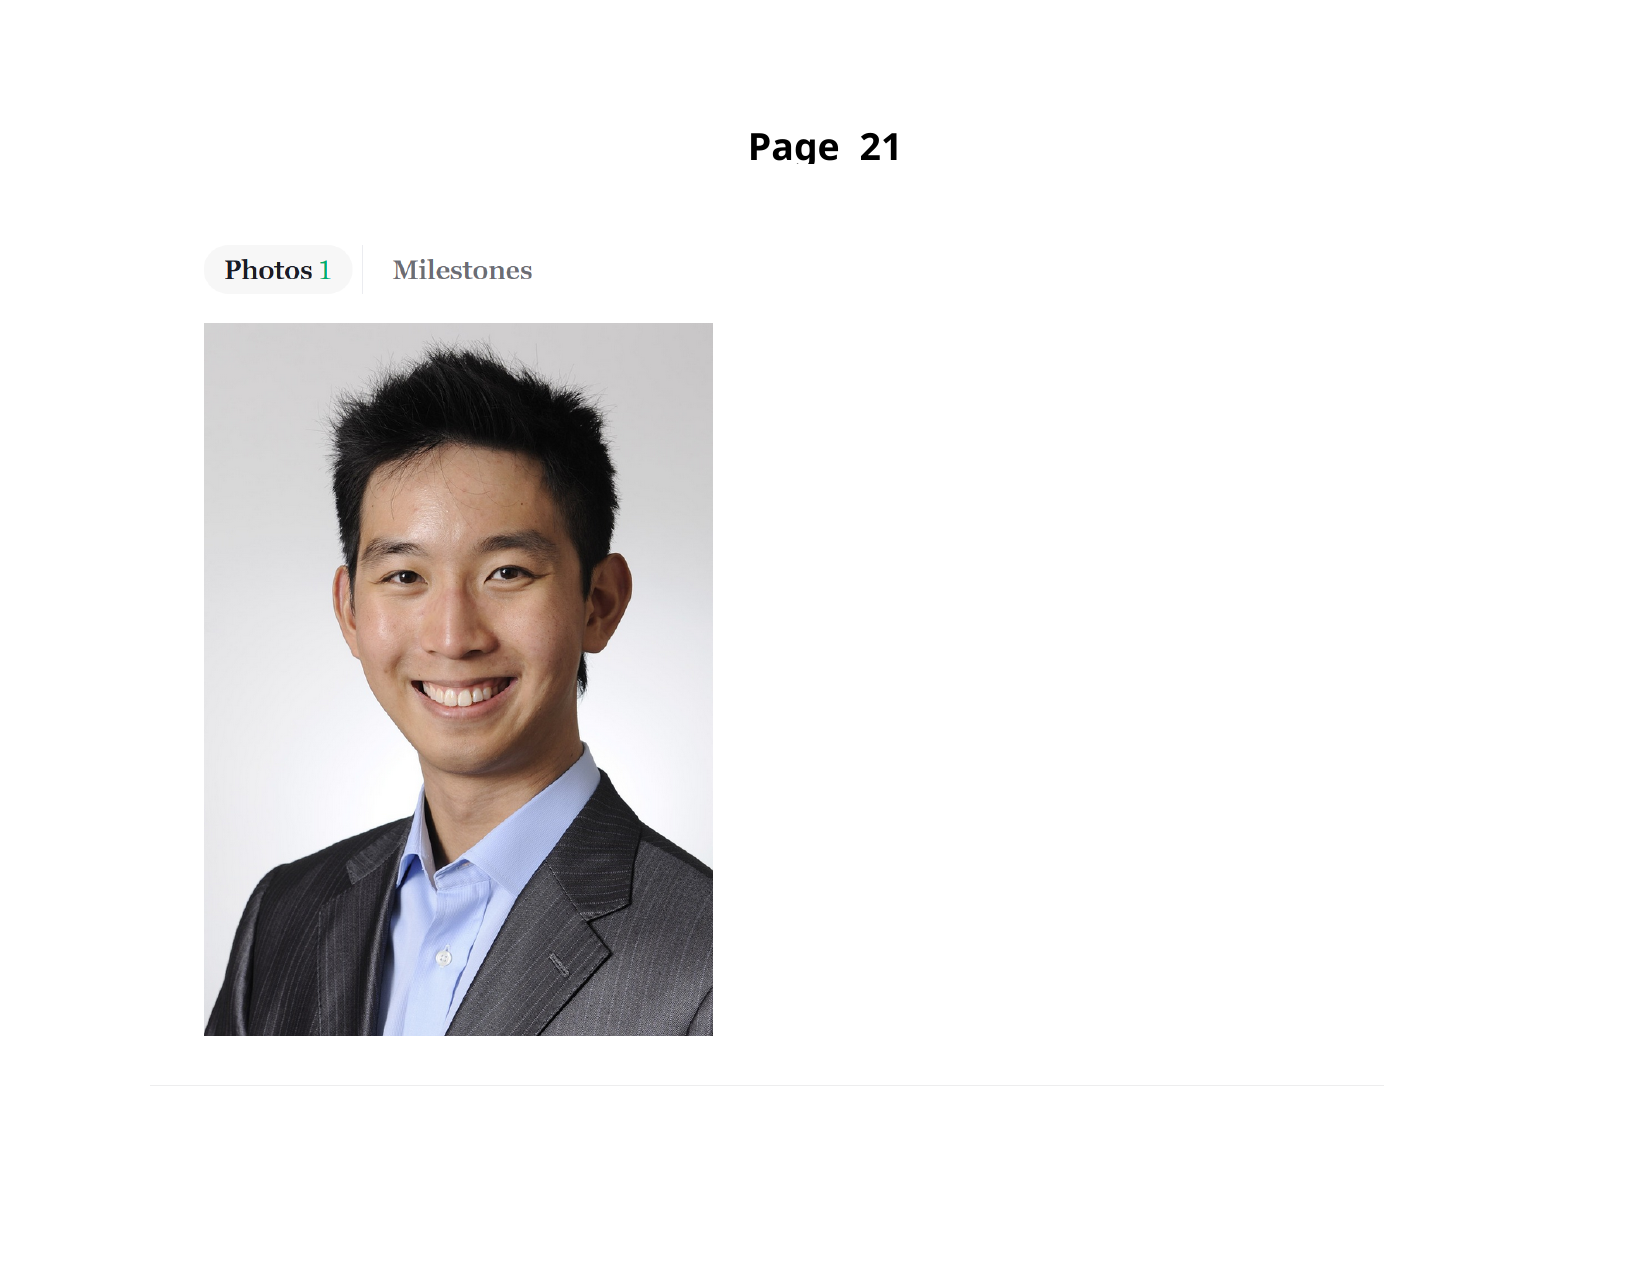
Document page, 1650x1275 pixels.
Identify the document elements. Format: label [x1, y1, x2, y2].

picture [150, 199, 1384, 1125]
